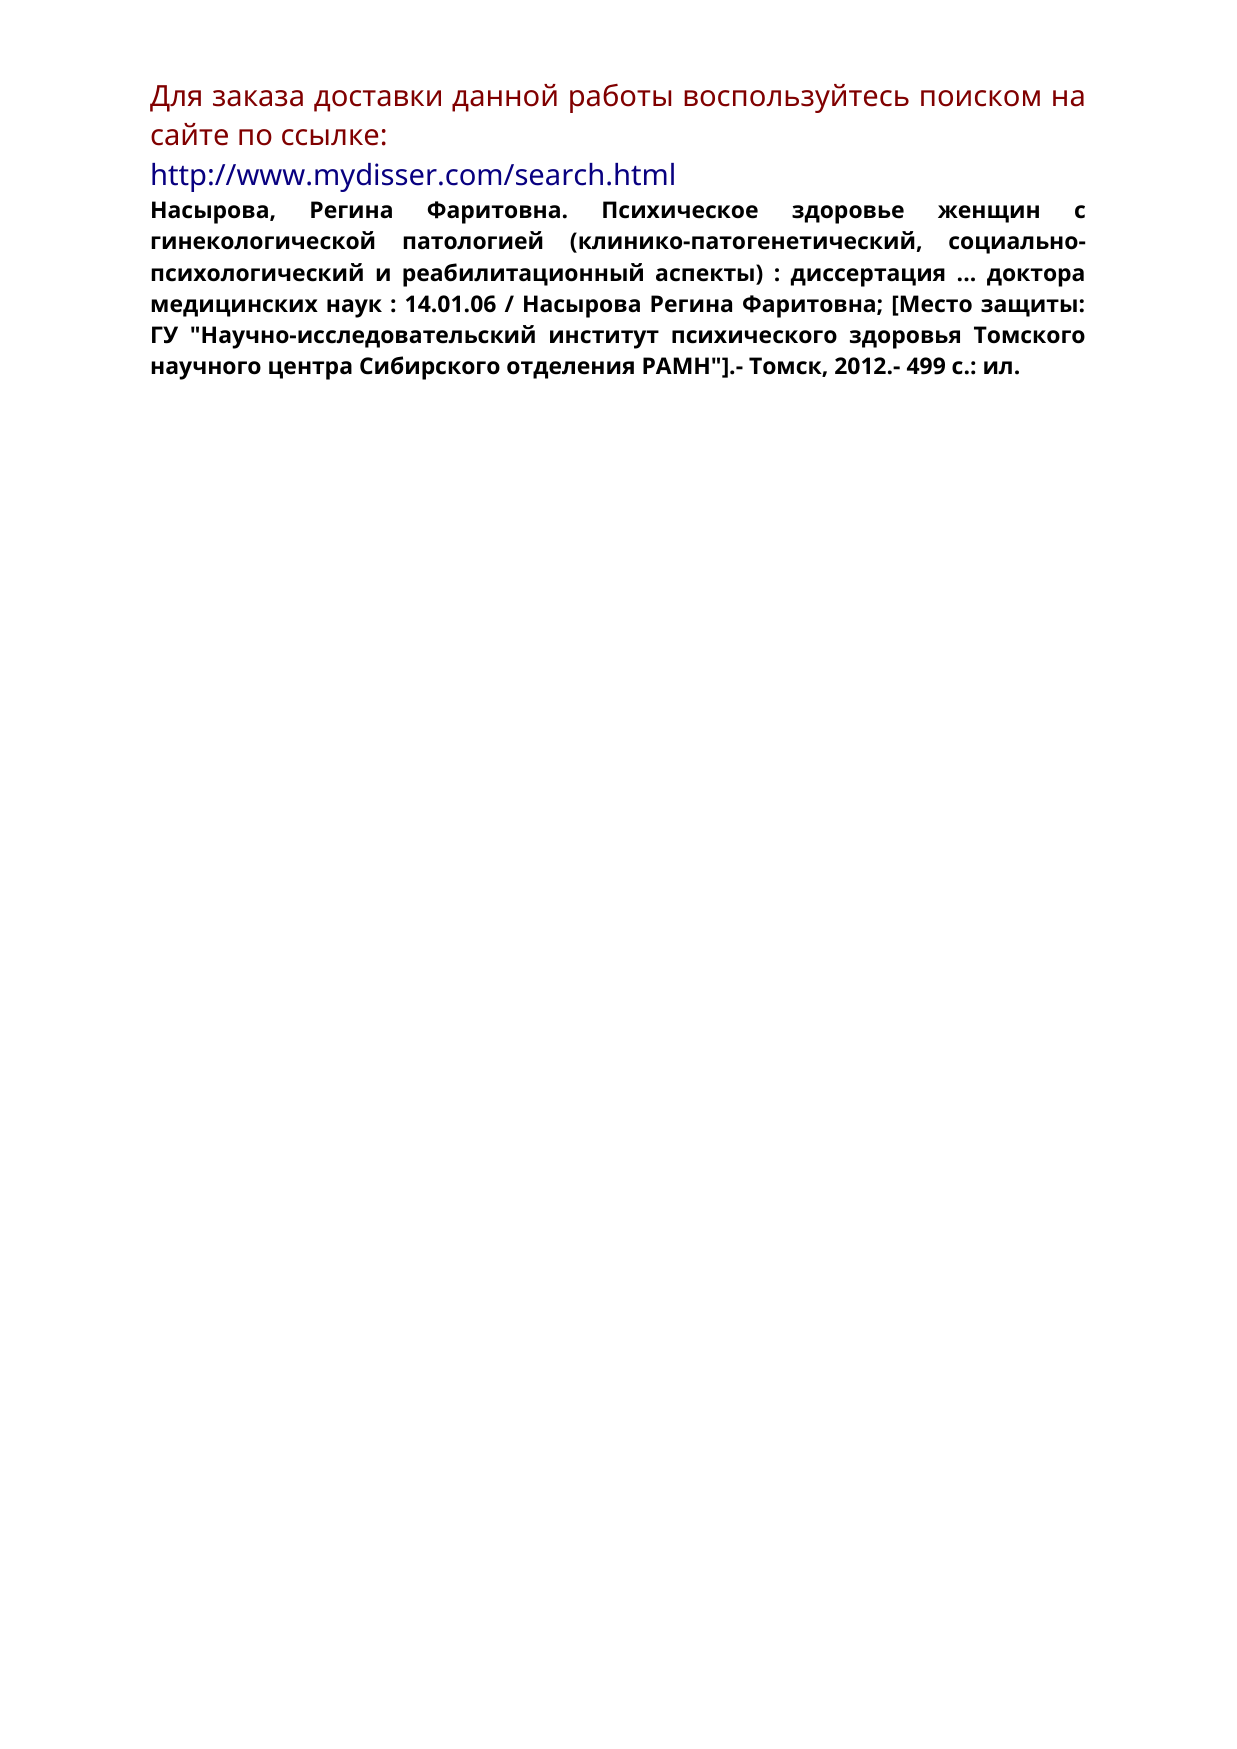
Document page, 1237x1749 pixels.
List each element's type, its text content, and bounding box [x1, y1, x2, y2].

text Насырова, Регина Фаритовна. Психическое здоровье женщин с гинекологической патологией (клинико-патогенетический, социально-психологический и реабилитационный аспекты) : диссертация ... доктора медицинских наук : 14.01.06 / Насырова Регина Фаритовна; [Место защиты: ГУ "Научно-исследовательский институт психического здоровья Томского научного центра Сибирского отделения РАМН"].- Томск, 2012.- 499 с.: ил. [150, 194, 1086, 382]
